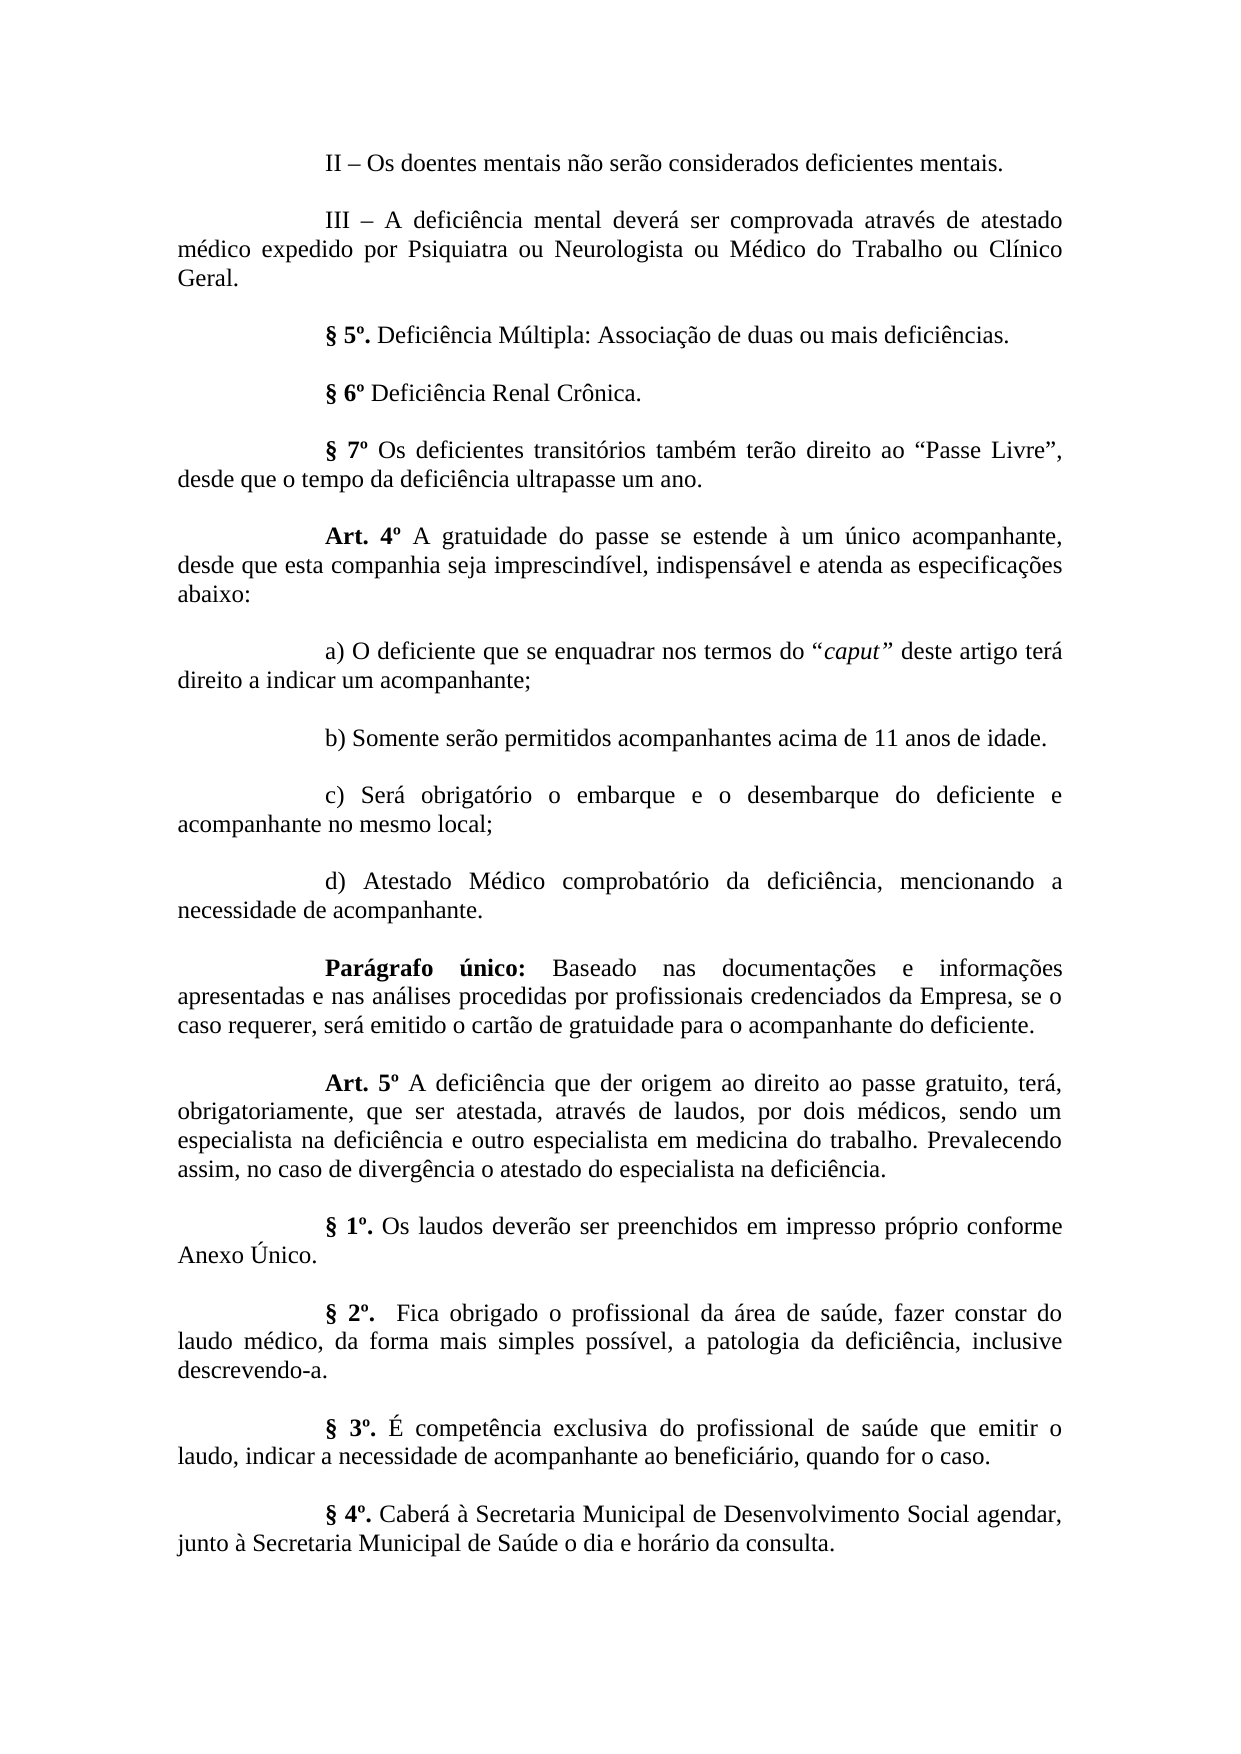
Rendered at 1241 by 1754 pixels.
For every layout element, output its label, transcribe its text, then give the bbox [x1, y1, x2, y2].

text § 6º Deficiência Renal Crônica. [177, 378, 1063, 406]
text a) O deficiente que se enquadrar nos termos do “caput” deste artigo terá direito a indicar um acompanhante; [177, 636, 1063, 694]
text d) Atestado Médico comprobatório da deficiência, mencionando a necessidade de acompanhante. [177, 866, 1063, 924]
text § 4º. Caberá à Secretaria Municipal de Desenvolvimento Social agendar, junto à Secretaria Municipal de Saúde o dia e horário da consulta. [177, 1499, 1063, 1556]
text § 7º Os deficientes transitórios também terão direito ao “Passe Livre”, desde que o tempo da deficiência ultrapasse um ano. [177, 435, 1063, 493]
text III – A deficiência mental deverá ser comprovada através de atestado médico expedido por Psiquiatra ou Neurologista ou Médico do Trabalho ou Clínico Geral. [177, 205, 1063, 291]
text Art. 4º A gratuidade do passe se estende à um único acompanhante, desde que esta companhia seja imprescindível, indispensável e atenda as especificações abaixo: [177, 521, 1063, 608]
text Parágrafo único: Baseado nas documentações e informações apresentadas e nas análises procedidas por profissionais credenciados da Empresa, se o caso requerer, será emitido o cartão de gratuidade para o acompanhante do deficiente. [177, 953, 1063, 1039]
text II – Os doentes mentais não serão considerados deficientes mentais. [177, 148, 1063, 176]
text § 5º. Deficiência Múltipla: Associação de duas ou mais deficiências. [177, 320, 1063, 349]
text Art. 5º A deficiência que der origem ao direito ao passe gratuito, terá, obrigatoriamente, que ser atestada, através de laudos, por dois médicos, sendo um especialista na deficiência e outro especialista em medicina do trabalho. Prevalecendo assim, no caso de divergência o atestado do especialista na deficiência. [177, 1068, 1063, 1183]
text § 2º. Fica obrigado o profissional da área de saúde, fazer constar do laudo médico, da forma mais simples possível, a patologia da deficiência, inclusive descrevendo-a. [177, 1298, 1063, 1384]
text b) Somente serão permitidos acompanhantes acima de 11 anos de idade. [177, 723, 1063, 751]
text § 3º. É competência exclusiva do profissional de saúde que emitir o laudo, indicar a necessidade de acompanhante ao beneficiário, quando for o caso. [177, 1413, 1063, 1470]
text § 1º. Os laudos deverão ser preenchidos em impresso próprio conforme Anexo Único. [177, 1211, 1063, 1269]
text c) Será obrigatório o embarque e o desembarque do deficiente e acompanhante no mesmo local; [177, 780, 1063, 838]
